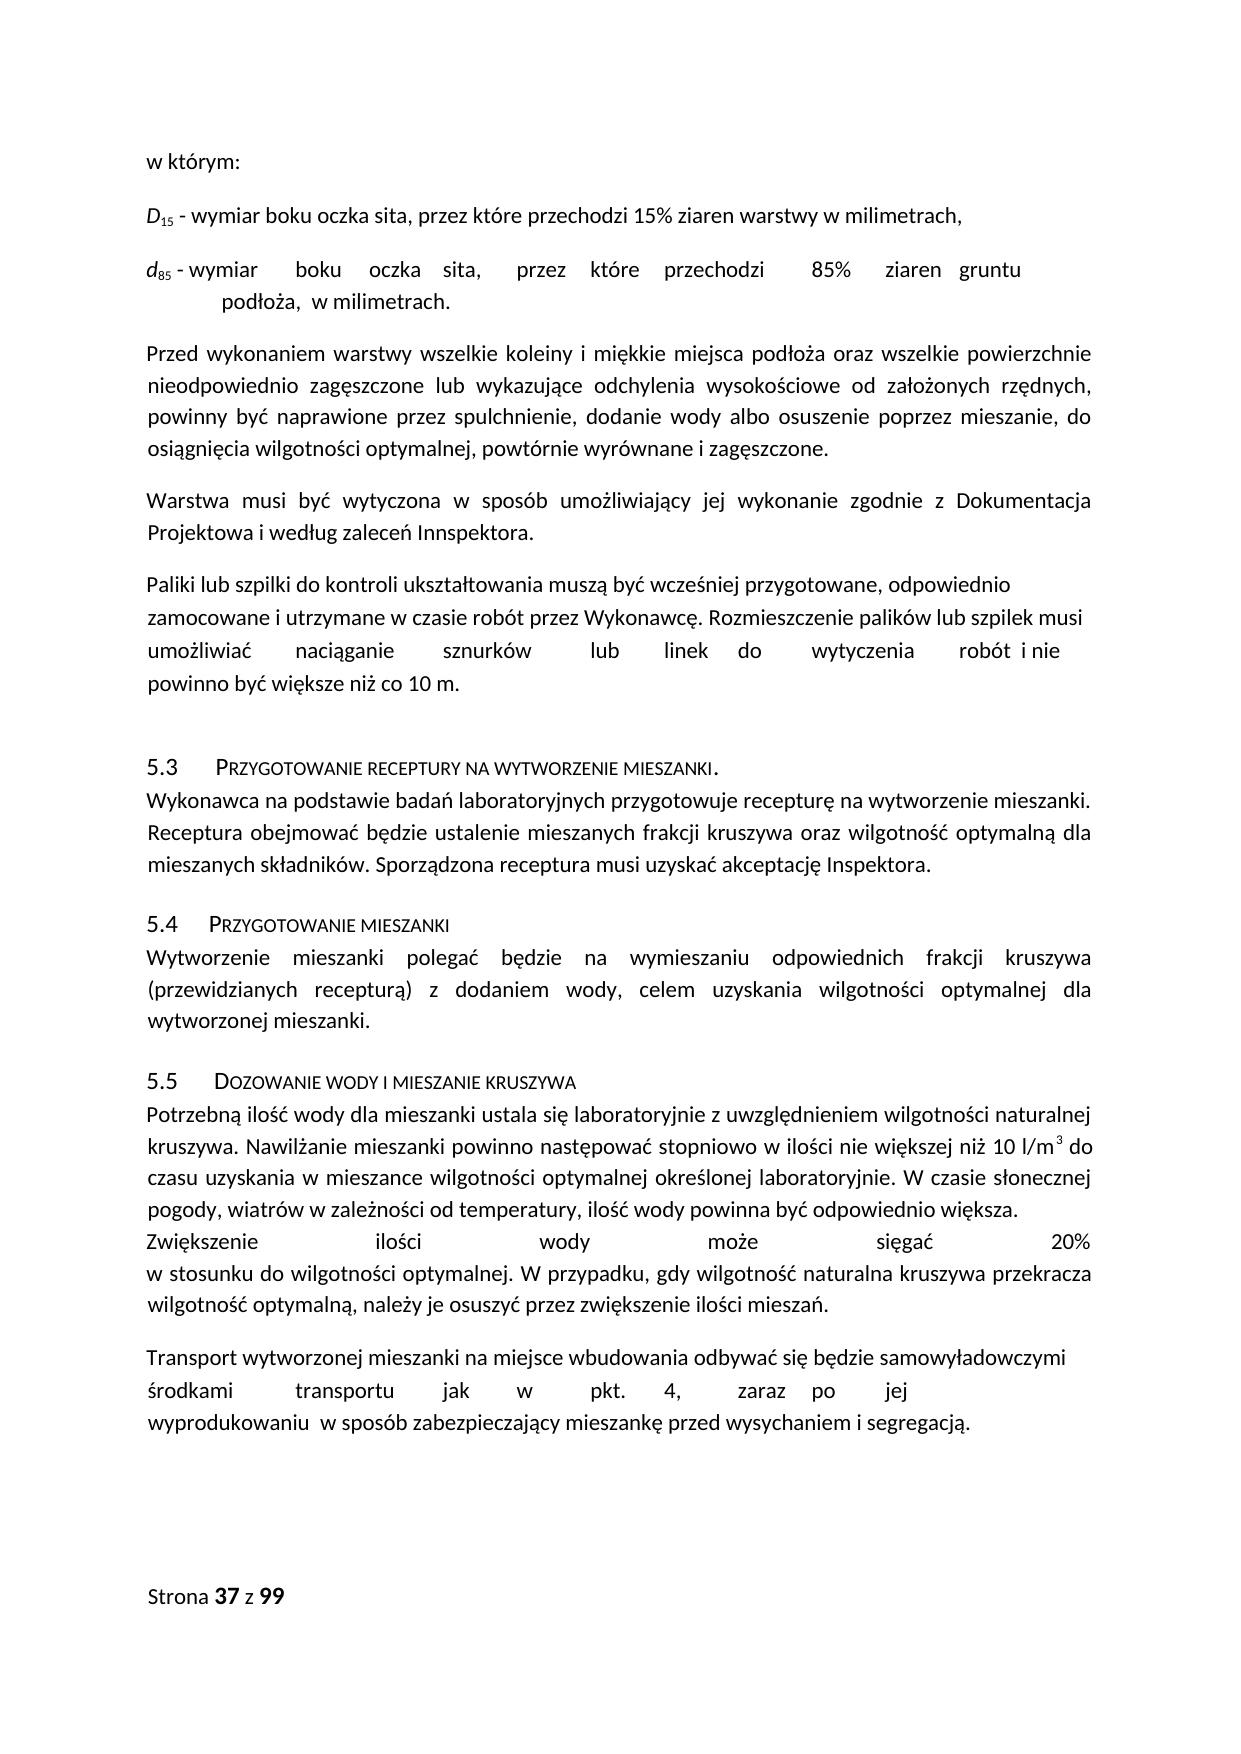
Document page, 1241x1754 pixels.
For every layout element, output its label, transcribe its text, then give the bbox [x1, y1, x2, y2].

text Przed wykonaniem warstwy wszelkie koleiny i miękkie miejsca podłoża oraz wszelkie powierzchnie nieodpowiednio zagęszczone lub wykazujące odchylenia wysokościowe od założonych rzędnych, powinny być naprawione przez spulchnienie, dodanie wody albo osuszenie poprzez mieszanie, do osiągnięcia wilgotności optymalnej, powtórnie wyrównane i zagęszczone. [146, 339, 1093, 462]
text Potrzebną ilość wody dla mieszanki ustala się laboratoryjnie z uwzględnieniem wilgotności naturalnej kruszywa. Nawilżanie mieszanki powinno następować stopniowo w ilości nie większej niż 10 l/m3 do czasu uzyskania w mieszance wilgotności optymalnej określonej laboratoryjnie. W czasie słonecznej pogody, wiatrów w zależności od temperatury, ilość wody powinna być odpowiednio większa. [146, 1100, 1093, 1223]
subtitle 5.5 DOZOWANIE WODY I MIESZANIE KRUSZYWA [146, 1065, 1097, 1096]
text w stosunku do wilgotności optymalnej. W przypadku, gdy wilgotność naturalna kruszywa przekracza wilgotność optymalną, należy je osuszyć przez zwiększenie ilości mieszań. [146, 1259, 1093, 1319]
text Wykonawca na podstawie badań laboratoryjnych przygotowuje recepturę na wytworzenie mieszanki. Receptura obejmować będzie ustalenie mieszanych frakcji kruszywa oraz wilgotność optymalną dla mieszanych składników. Sporządzona receptura musi uzyskać akceptację Inspektora. [146, 787, 1093, 878]
text Zwiększenie ilości wody może sięgać 20% [146, 1227, 1097, 1255]
text 5.3 PRZYGOTOWANIE RECEPTURY NA WYTWORZENIE MIESZANKI. [146, 751, 1097, 782]
text Wytworzenie mieszanki polegać będzie na wymieszaniu odpowiednich frakcji kruszywa (przewidzianych recepturą) z dodaniem wody, celem uzyskania wilgotności optymalnej dla wytworzonej mieszanki. [146, 943, 1093, 1034]
text d85 - wymiar boku oczka sita, przez które przechodzi 85% ziaren gruntu podłoża, w milimetrach. [146, 256, 1093, 315]
text Paliki lub szpilki do kontroli ukształtowania muszą być wcześniej przygotowane, odpowiednio zamocowane i utrzymane w czasie robót przez Wykonawcę. Rozmieszczenie palików lub szpilek musi umożliwiać naciąganie sznurków lub linek do wytyczenia robót i nie powinno być większe niż co 10 m. [146, 571, 1097, 697]
text D15 - wymiar boku oczka sita, przez które przechodzi 15% ziaren warstwy w milimetrach, [146, 202, 1093, 230]
subtitle 5.4 PRZYGOTOWANIE MIESZANKI [146, 908, 1097, 939]
text w którym: [146, 147, 1093, 175]
text Transport wytworzonej mieszanki na miejsce wbudowania odbywać się będzie samowyładowczymi środkami transportu jak w pkt. 4, zaraz po jej wyprodukowaniu w sposób zabezpieczający mieszankę przed wysychaniem i segregacją. [146, 1343, 1097, 1437]
text Warstwa musi być wytyczona w sposób umożliwiający jej wykonanie zgodnie z Dokumentacja Projektowa i według zaleceń Innspektora. [146, 486, 1093, 546]
